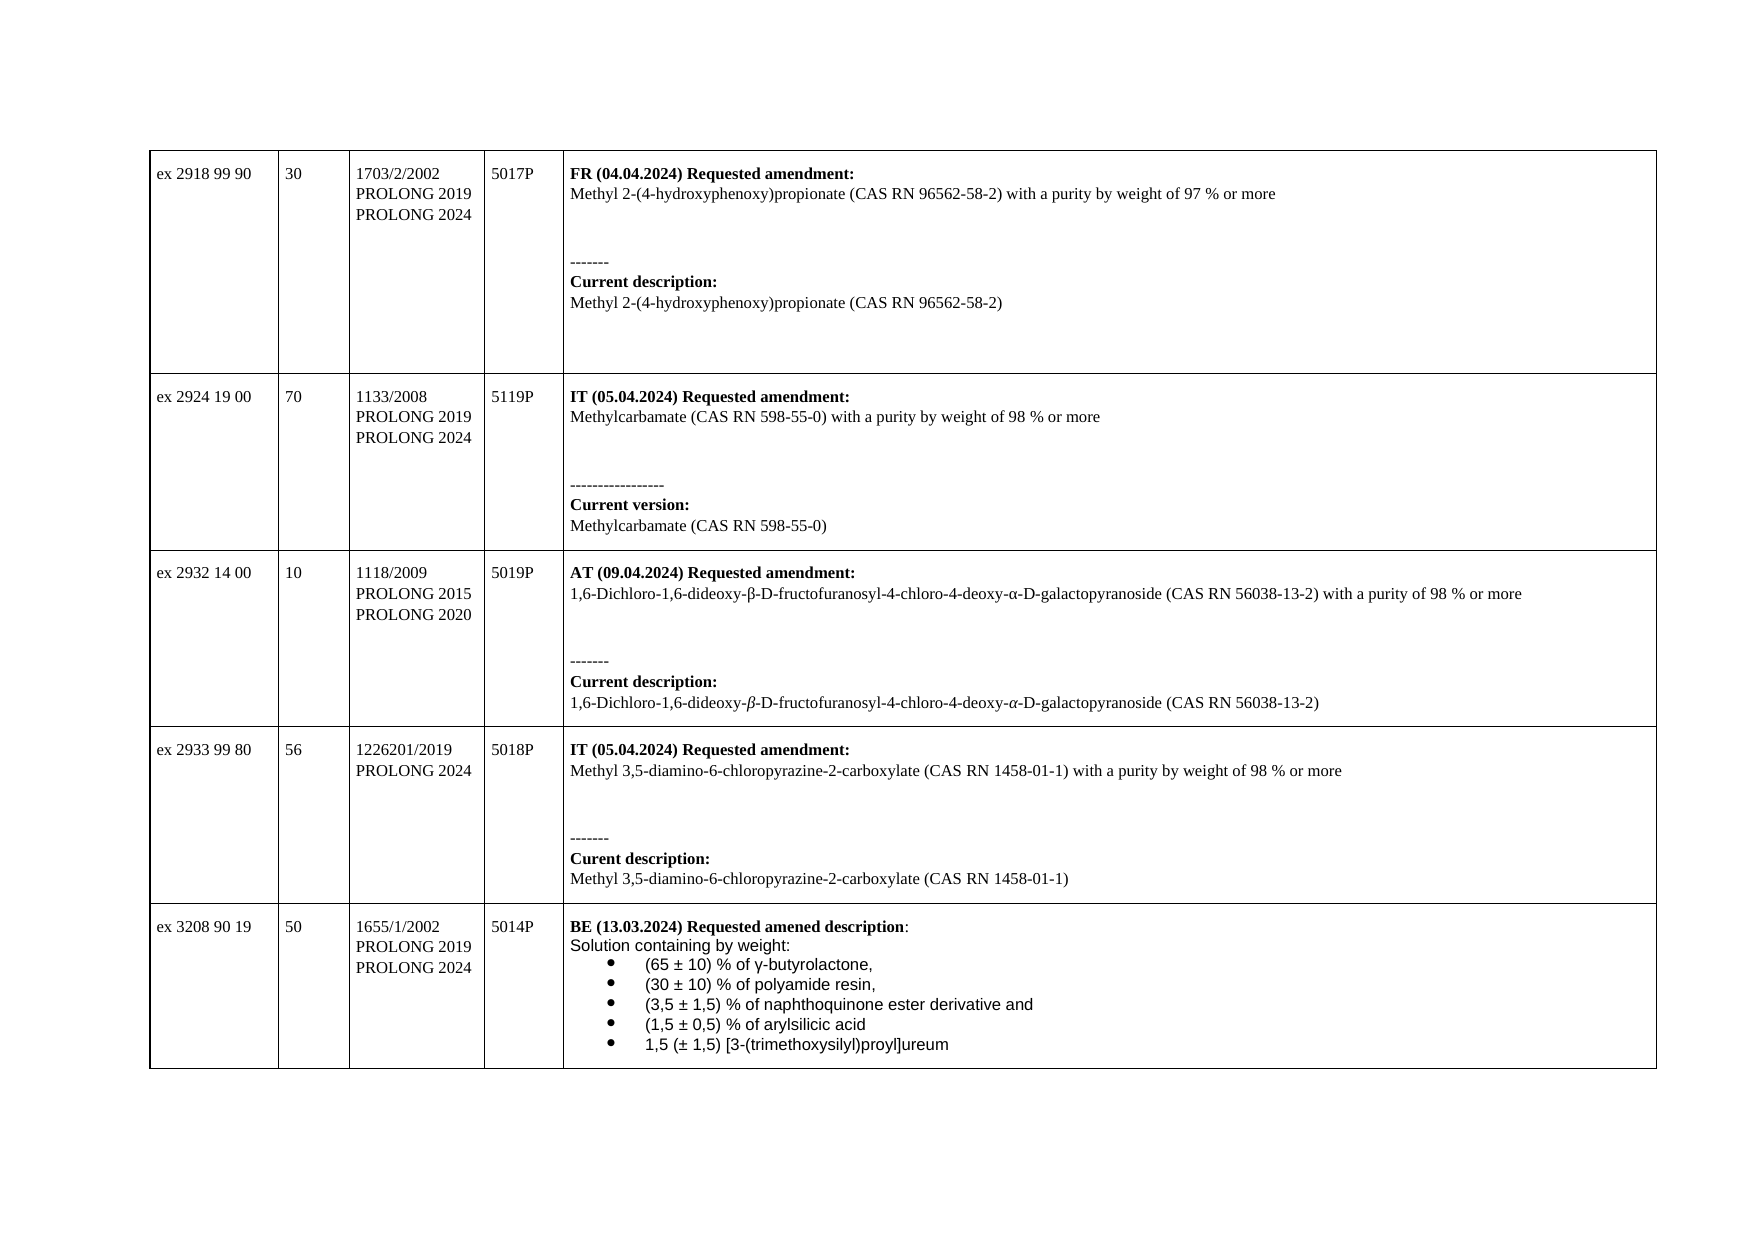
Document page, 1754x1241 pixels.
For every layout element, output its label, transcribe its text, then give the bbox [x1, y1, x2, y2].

table_cell 56 [279, 727, 349, 903]
table_cell 5014P [485, 904, 563, 1068]
table_cell ex 3208 90 19 [151, 904, 278, 1068]
table_cell 50 [279, 904, 349, 1068]
table_cell 30 [279, 151, 349, 373]
table_cell 5017P [485, 151, 563, 373]
table_cell IT (05.04.2024) Requested amendment: Methylcarbamate (CAS RN 598-55-0) with a purity by weight of 98 % or more ----------------- Current version: Methylcarbamate (CAS RN 598-55-0) [564, 374, 1656, 549]
table_cell 5119P [485, 374, 563, 549]
table_cell IT (05.04.2024) Requested amendment: Methyl 3,5-diamino-6-chloropyrazine-2-carboxylate (CAS RN 1458-01-1) with a purity by weight of 98 % or more ------- Curent description: Methyl 3,5-diamino-6-chloropyrazine-2-carboxylate (CAS RN 1458-01-1) [564, 727, 1656, 903]
table_cell FR (04.04.2024) Requested amendment: Methyl 2-(4-hydroxyphenoxy)propionate (CAS RN 96562-58-2) with a purity by weight of 97 % or more ------- Current description: Methyl 2-(4-hydroxyphenoxy)propionate (CAS RN 96562-58-2) [564, 151, 1656, 373]
table_cell 5019P [485, 551, 563, 726]
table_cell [564, 904, 1656, 1068]
table_cell 1118/2009 PROLONG 2015 PROLONG 2020 [350, 551, 484, 726]
table_cell ex 2932 14 00 [151, 551, 278, 726]
table_cell 5018P [485, 727, 563, 903]
table_cell 1226201/2019 PROLONG 2024 [350, 727, 484, 903]
table_cell AT (09.04.2024) Requested amendment: 1,6-Dichloro-1,6-dideoxy-β-D-fructofuranosyl-4-chloro-4-deoxy-α-D-galactopyranoside (CAS RN 56038-13-2) with a purity of 98 % or more ------- Current description: 1,6-Dichloro-1,6-dideoxy-β-D-fructofuranosyl-4-chloro-4-deoxy-α-D-galactopyranoside (CAS RN 56038-13-2) [564, 551, 1656, 726]
table_cell ex 2918 99 90 [151, 151, 278, 373]
table_cell 1133/2008 PROLONG 2019 PROLONG 2024 [350, 374, 484, 549]
table_cell ex 2924 19 00 [151, 374, 278, 549]
table_cell 70 [279, 374, 349, 549]
table_cell 10 [279, 551, 349, 726]
table_cell ex 2933 99 80 [151, 727, 278, 903]
table_cell 1703/2/2002 PROLONG 2019 PROLONG 2024 [350, 151, 484, 373]
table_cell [350, 904, 484, 1068]
